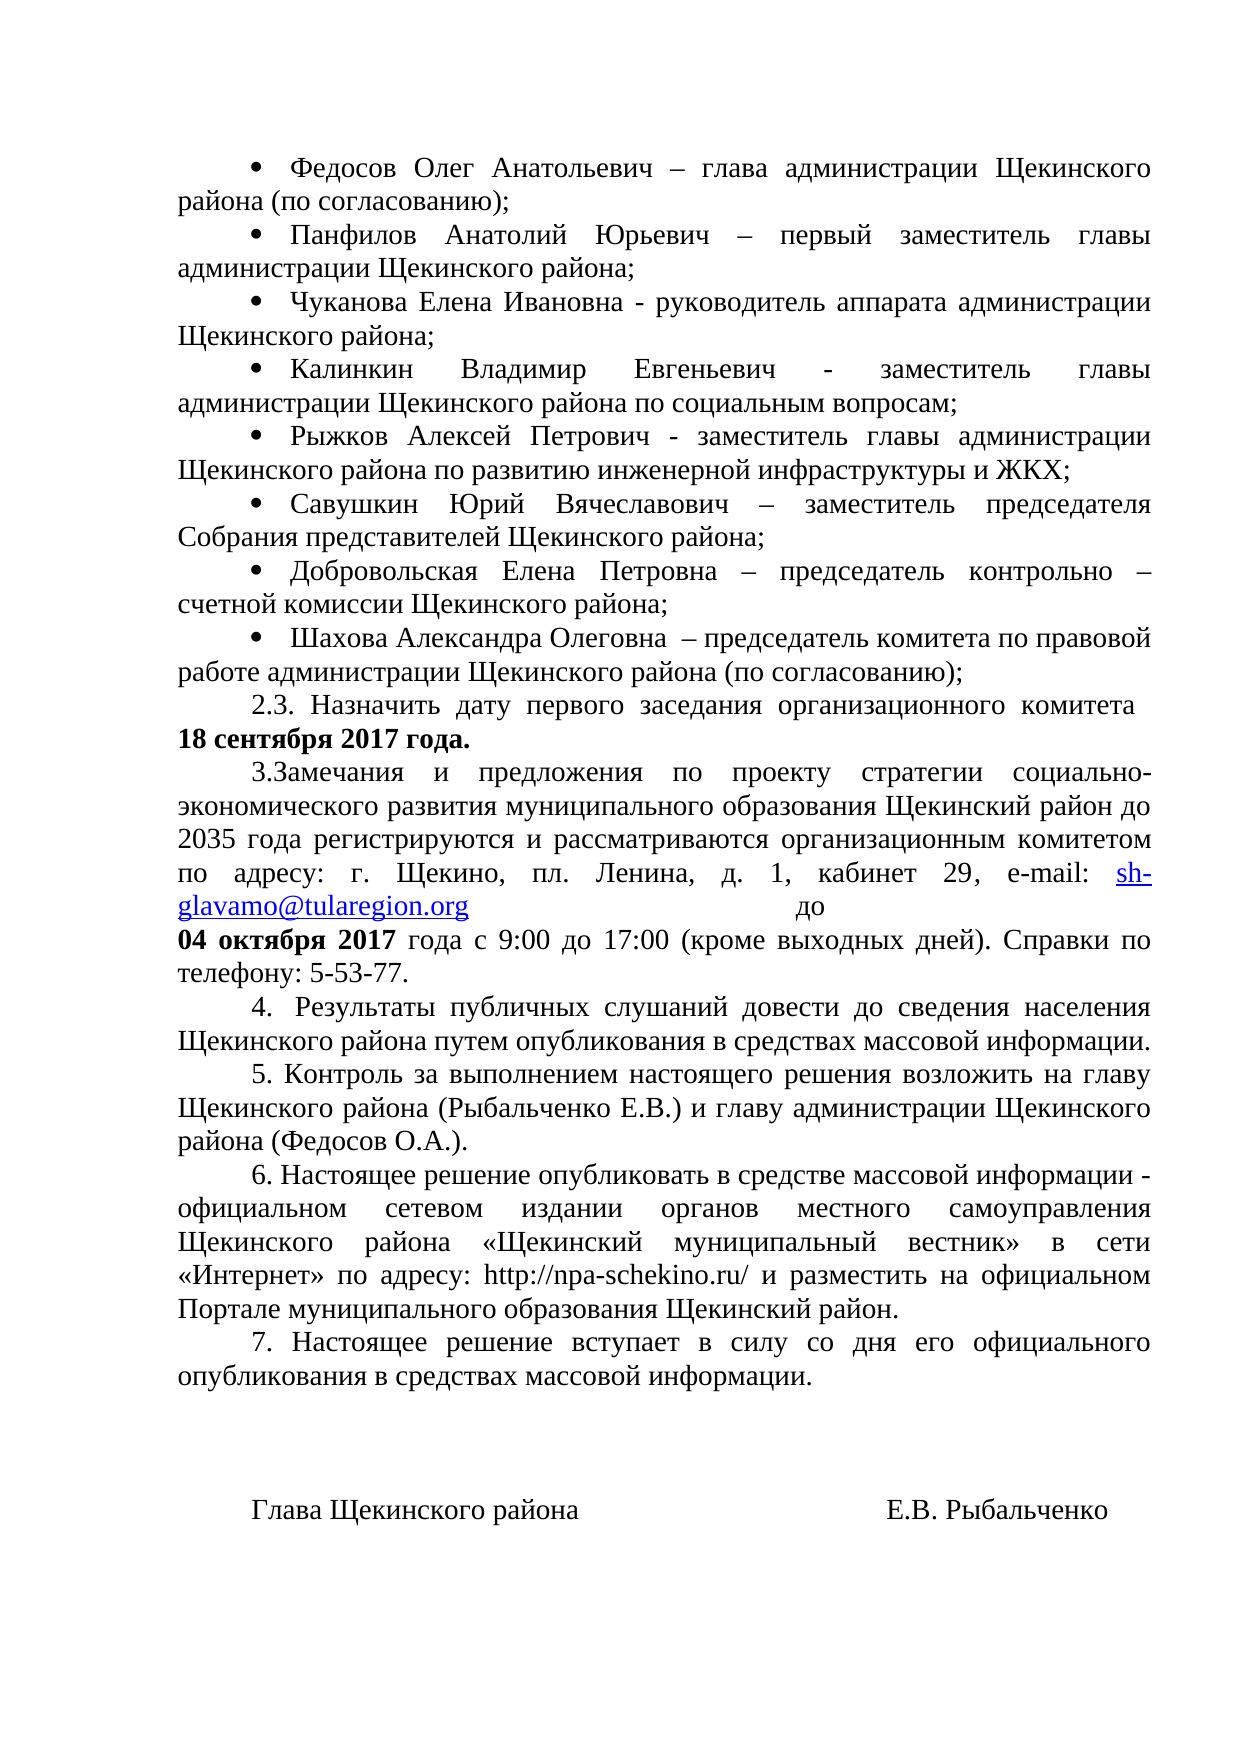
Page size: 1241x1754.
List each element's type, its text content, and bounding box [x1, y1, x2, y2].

text 6. Настоящее решение опубликовать в средстве массовой информации - официальном сетевом издании органов местного самоуправления Щекинского района «Щекинский муниципальный вестник» в сети «Интернет» по адресу: http://npa-schekino.ru/ и разместить на официальном Портале муниципального образования Щекинский район. [177, 1157, 1152, 1324]
text Глава Щекинского района Е.В. Рыбальченко [177, 1492, 1152, 1526]
text 3.Замечания и предложения по проекту стратегии социально-экономического развития муниципального образования Щекинский район до 2035 года регистрируются и рассматриваются организационным комитетом по адресу: г. Щекино, пл. Ленина, д. 1, кабинет 29, e-mail: sh-glavamo@tularegion.org до 04 октября 2017 года с 9:00 до 17:00 (кроме выходных дней). Справки по телефону: 5-53-77. [177, 754, 1152, 989]
text 4. Результаты публичных слушаний довести до сведения населения Щекинского района путем опубликования в средствах массовой информации. [177, 989, 1152, 1056]
list Рыжков Алексей Петрович - заместитель главы администрации Щекинского района по развитию инженерной инфраструктуры и ЖКХ; [177, 418, 1152, 486]
list Чуканова Елена Ивановна - руководитель аппарата администрации Щекинского района; [177, 284, 1152, 351]
text 5. Контроль за выполнением настоящего решения возложить на главу Щекинского района (Рыбальченко Е.В.) и главу администрации Щекинского района (Федосов О.А.). [177, 1056, 1152, 1157]
list Панфилов Анатолий Юрьевич – первый заместитель главы администрации Щекинского района; [177, 217, 1152, 284]
list Савушкин Юрий Вячеславович – заместитель председателя Собрания представителей Щекинского района; [177, 486, 1152, 553]
text 2.3. Назначить дату первого заседания организационного комитета 18 сентября 2017 года. [177, 687, 1152, 754]
list Федосов Олег Анатольевич – глава администрации Щекинского района (по согласованию); [177, 150, 1152, 217]
list Шахова Александра Олеговна – председатель комитета по правовой работе администрации Щекинского района (по согласованию); [177, 620, 1152, 687]
text 7. Настоящее решение вступает в силу со дня его официального опубликования в средствах массовой информации. [177, 1324, 1152, 1392]
list Добровольская Елена Петровна – председатель контрольно – счетной комиссии Щекинского района; [177, 553, 1152, 620]
list Калинкин Владимир Евгеньевич - заместитель главы администрации Щекинского района по социальным вопросам; [177, 351, 1152, 418]
